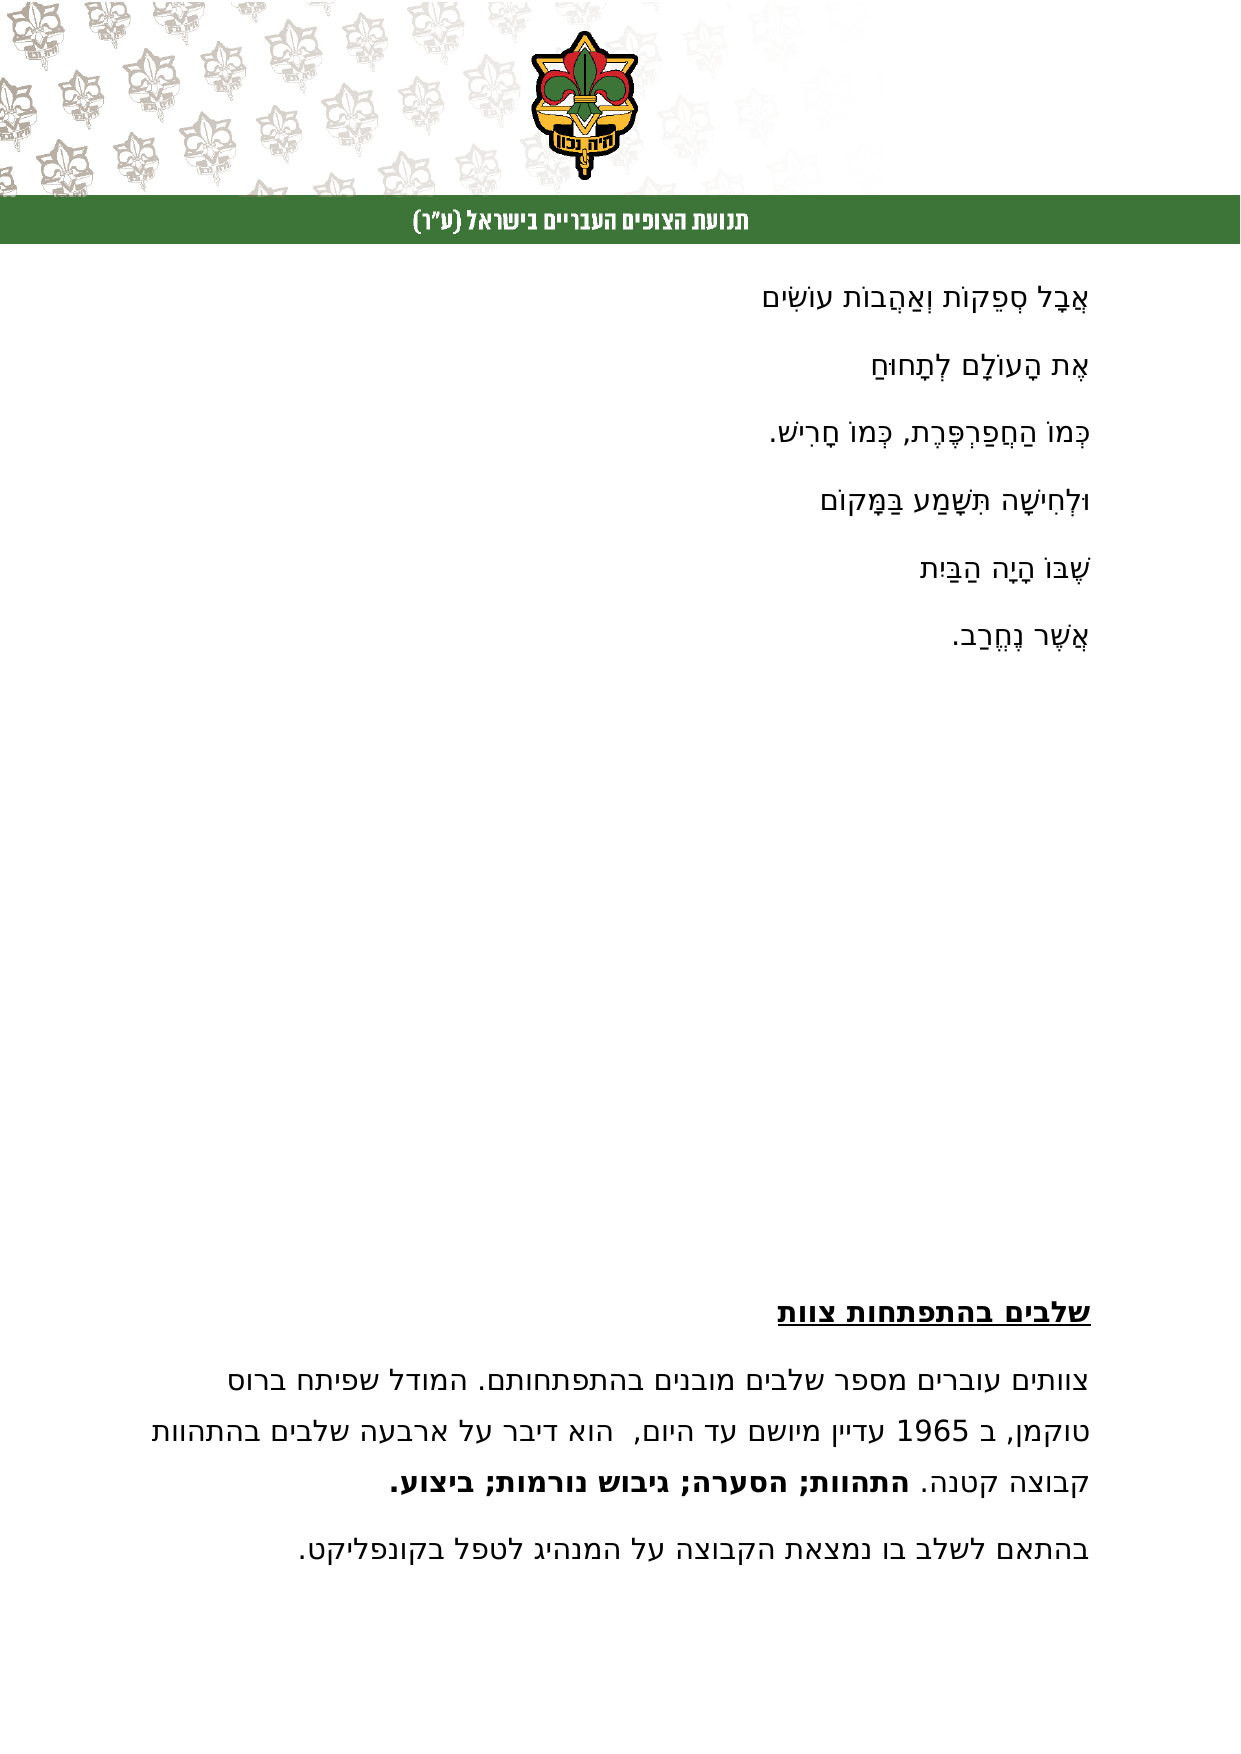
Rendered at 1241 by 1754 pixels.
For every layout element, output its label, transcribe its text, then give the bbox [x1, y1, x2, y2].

text כְּמוֹ הַחֲפַרְפֶּרֶת, כְּמוֹ חָרִישׁ. [150, 416, 1090, 450]
text אֶת הָעוֹלָם לְתָחוּחַ [150, 348, 1090, 382]
text אֲבָל סְפֵקוֹת וְאַהֲבוֹת עוֹשִׂים [150, 281, 1090, 314]
text צוותים עוברים מספר שלבים מובנים בהתפתחותם. המודל שפיתח ברוס טוקמן, ב 1965 עדיין מיושם עד היום, הוא דיבר על ארבעה שלבים בהתהוות קבוצה קטנה. התהוות; הסערה; גיבוש נורמות; ביצוע. [150, 1363, 1090, 1499]
text בהתאם לשלב בו נמצאת הקבוצה על המנהיג לטפל בקונפליקט. [150, 1532, 1090, 1566]
text אֲשֶׁר נֶחֱרַב. [150, 619, 1090, 653]
text וּלְחִישָׁה תִּשָּׁמַע בַּמָּקוֹם [150, 483, 1090, 517]
picture [0, 2, 1241, 249]
text שלבים בהתפתחות צוות [150, 1295, 1090, 1329]
text שֶׁבּוֹ הָיָה הַבַּיִת [150, 551, 1090, 585]
